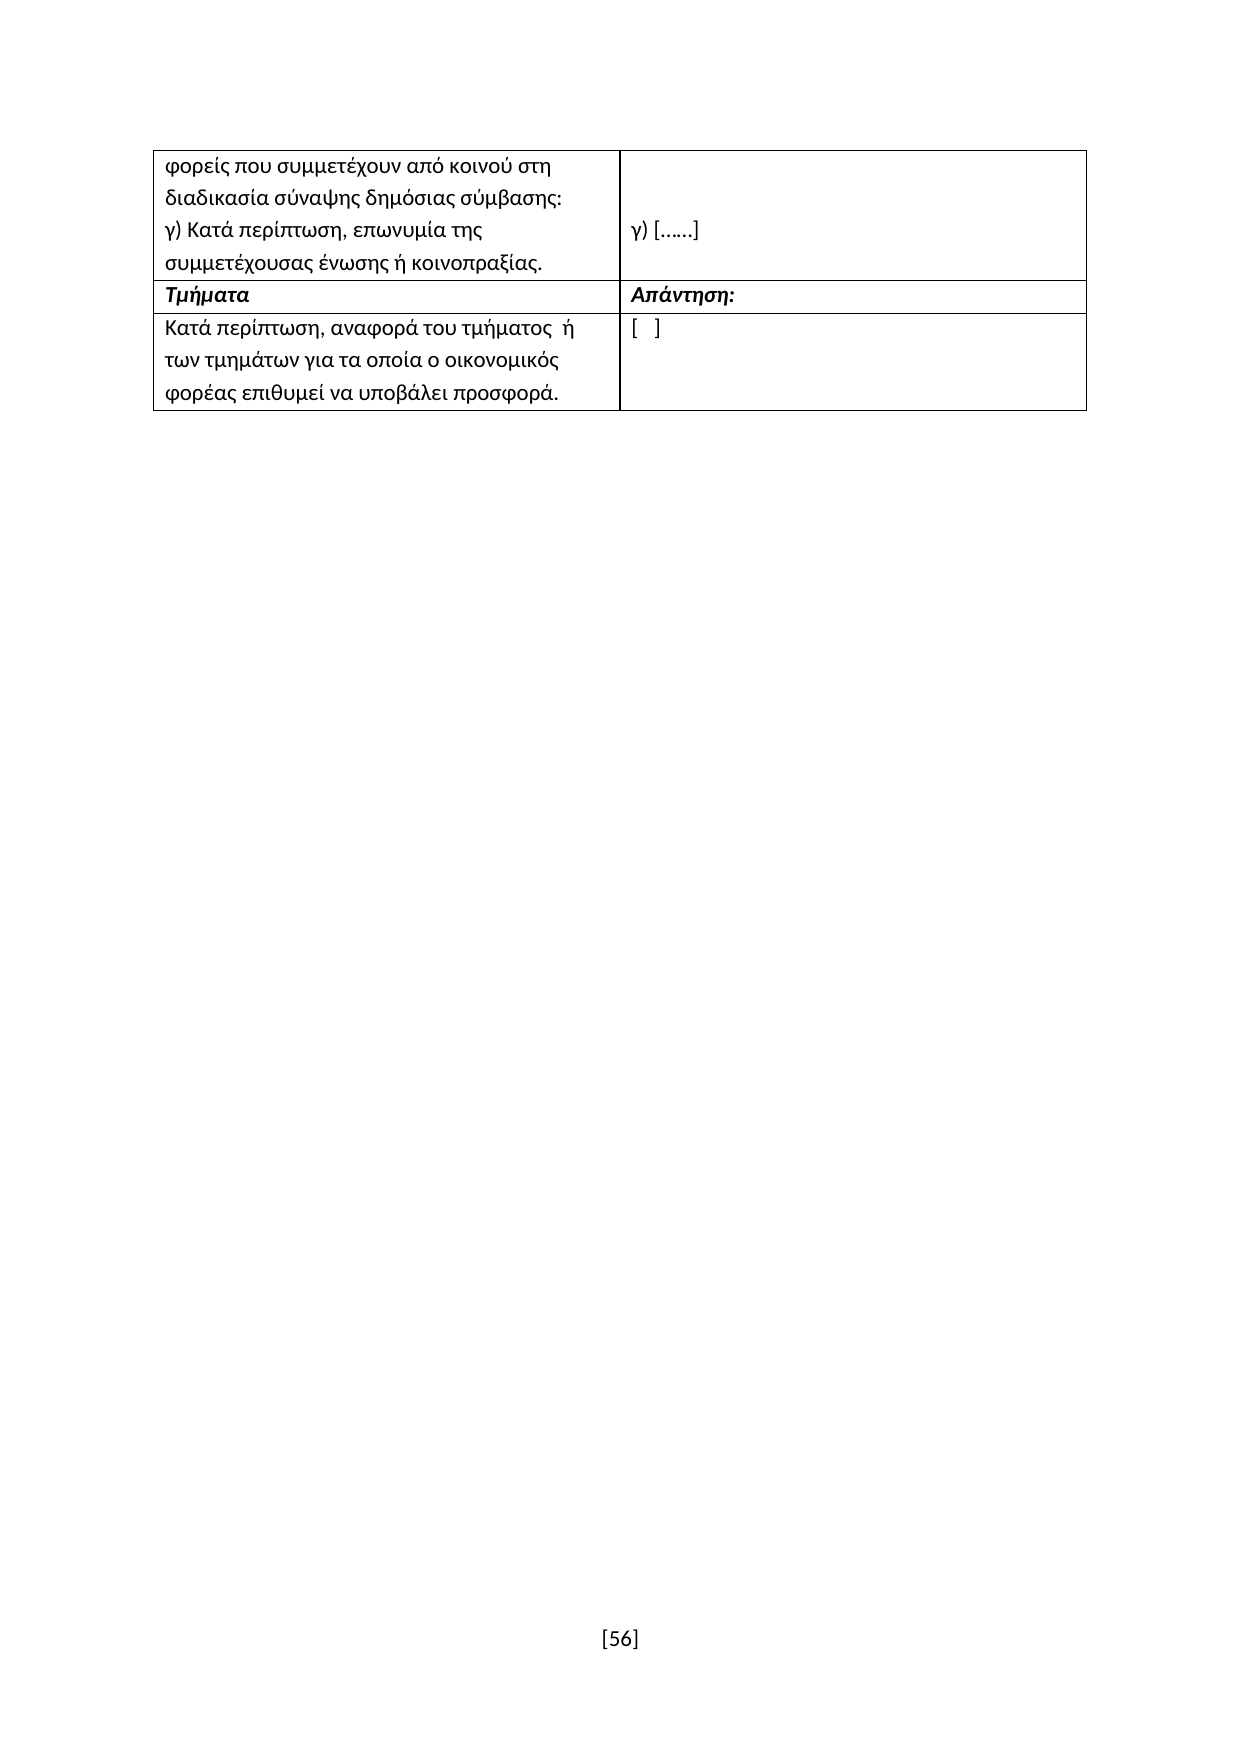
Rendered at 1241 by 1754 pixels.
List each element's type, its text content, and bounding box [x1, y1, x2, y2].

table_cell [ ] [621, 314, 1086, 410]
table_cell Τμήματα [154, 281, 619, 312]
table_cell Απάντηση: [621, 281, 1086, 312]
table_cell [621, 151, 1086, 279]
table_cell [154, 151, 619, 279]
table_cell Κατά περίπτωση, αναφορά του τμήματος ή των τμημάτων για τα οποία ο οικονομικός φορέας επιθυμεί να υποβάλει προσφορά. [154, 314, 619, 410]
